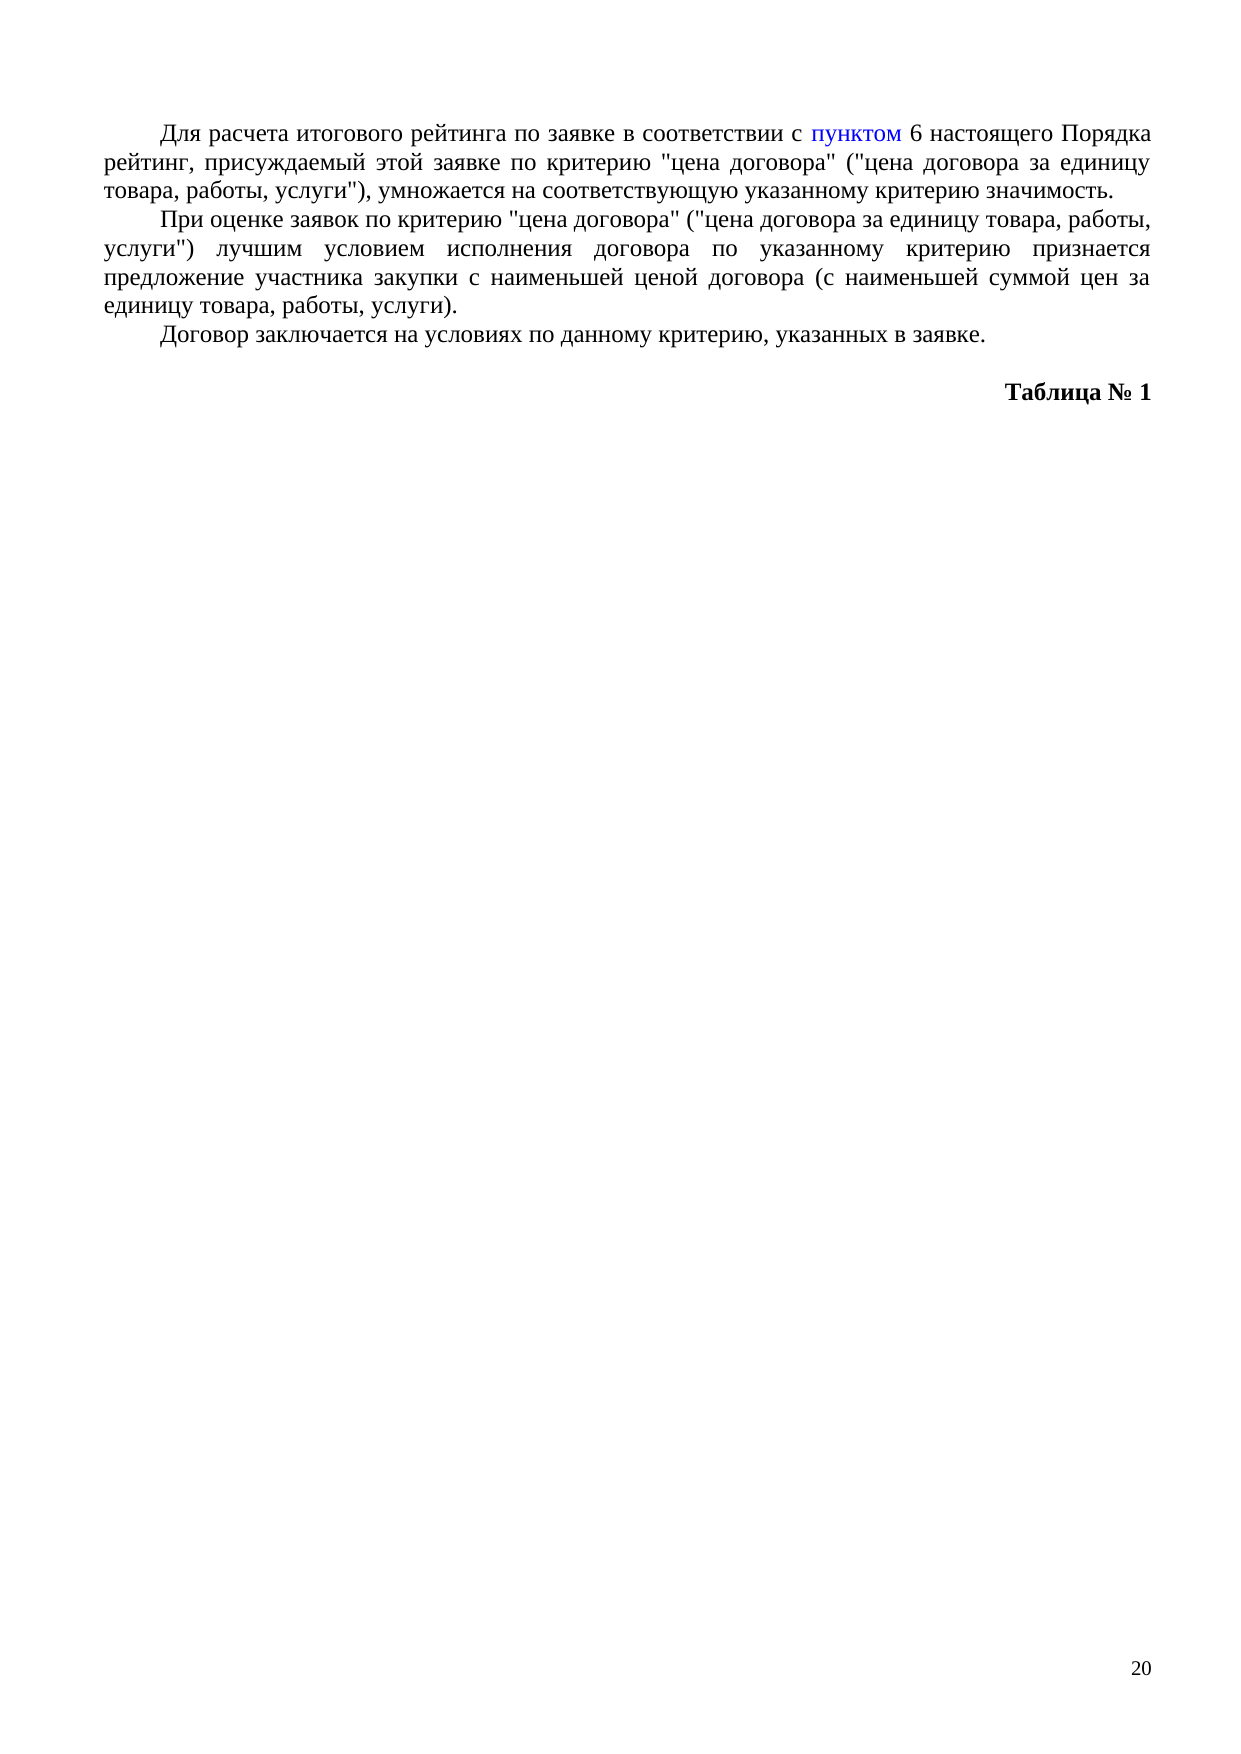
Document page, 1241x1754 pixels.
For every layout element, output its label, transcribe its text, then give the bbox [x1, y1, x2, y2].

text Таблица № 1 [103, 377, 1152, 406]
text Для расчета итогового рейтинга по заявке в соответствии с пунктом 6 настоящего Порядка рейтинг, присуждаемый этой заявке по критерию "цена договора" ("цена договора за единицу товара, работы, услуги"), умножается на соответствующую указанному критерию значимость. [103, 118, 1152, 204]
text При оценке заявок по критерию "цена договора" ("цена договора за единицу товара, работы, услуги") лучшим условием исполнения договора по указанному критерию признается предложение участника закупки с наименьшей ценой договора (с наименьшей суммой цен за единицу товара, работы, услуги). [103, 204, 1152, 319]
text Договор заключается на условиях по данному критерию, указанных в заявке. [103, 319, 1152, 348]
